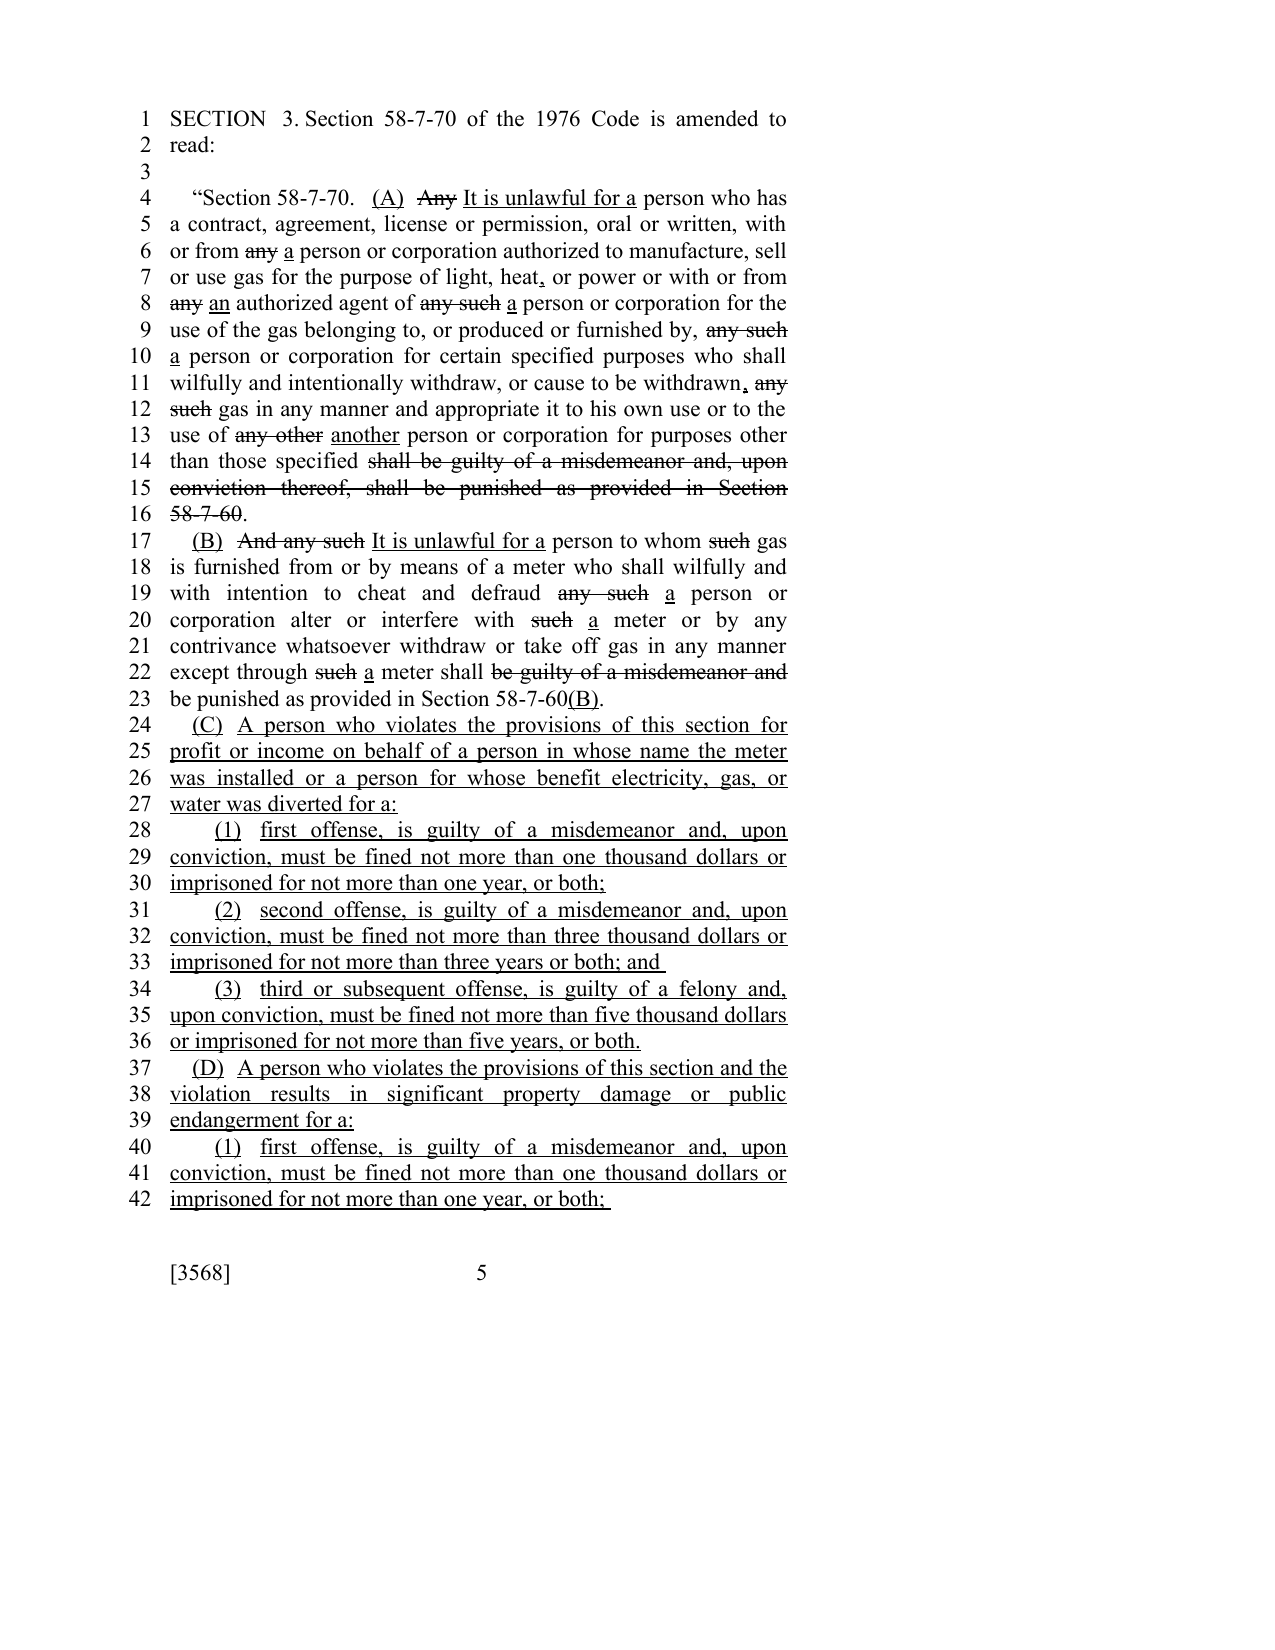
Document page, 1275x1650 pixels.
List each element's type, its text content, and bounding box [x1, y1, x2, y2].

text (D) A person who violates the provisions of this section and the violation results in significant property damage or public endangerment for a: [169, 1104, 787, 1133]
text (C) A person who violates the provisions of this section for profit or income on behalf of a person in whose name the meter was installed or a person for whose benefit electricity, gas, or water was diverted for a: [169, 711, 787, 760]
text (3) third or subsequent offense, is guilty of a felony and, upon conviction, must be fined not more than five thousand dollars or imprisoned for not more than five years, or both. [169, 975, 787, 1024]
text (3) third or subsequent offense, is guilty of a felony and, upon conviction, must be fined not more than five thousand dollars or imprisoned for not more than five years, or both. [169, 1025, 787, 1054]
text SECTION 3. Section 58-7-70 of the 1976 Code is amended to read: [169, 105, 787, 158]
text (D) A person who violates the provisions of this section and the violation results in significant property damage or public endangerment for a: [169, 1054, 787, 1103]
text (1) first offense, is guilty of a misdemeanor and, upon conviction, must be fined not more than one thousand dollars or imprisoned for not more than one year, or both; [169, 1183, 787, 1212]
text (1) first offense, is guilty of a misdemeanor and, upon conviction, must be fined not more than one thousand dollars or imprisoned for not more than one year, or both; [169, 1133, 787, 1182]
text (2) second offense, is guilty of a misdemeanor and, upon conviction, must be fined not more than three thousand dollars or imprisoned for not more than three years or both; and [169, 946, 787, 975]
text (1) first offense, is guilty of a misdemeanor and, upon conviction, must be fined not more than one thousand dollars or imprisoned for not more than one year, or both; [169, 867, 787, 896]
text (C) A person who violates the provisions of this section for profit or income on behalf of a person in whose name the meter was installed or a person for whose benefit electricity, gas, or water was diverted for a: [169, 762, 787, 787]
text (B) And any such It is unlawful for a person to whom such gas is furnished from or by means of a meter who shall wilfully and with intention to cheat and defraud any such a person or corporation alter or interfere with such a meter or by any contrivance whatsoever withdraw or take off gas in any manner except through such a meter shall be guilty of a misdemeanor and be punished as provided in Section 58-7-60(B). [169, 527, 787, 711]
text “Section 58-7-70. (A) Any It is unlawful for a person who has a contract, agreement, license or permission, oral or written, with or from any a person or corporation authorized to manufacture, sell or use gas for the purpose of light, heat, or power or with or from any an authorized agent of any such a person or corporation for the use of the gas belonging to, or produced or furnished by, any such a person or corporation for certain specified purposes who shall wilfully and intentionally withdraw, or cause to be withdrawn, any such gas in any manner and appropriate it to his own use or to the use of any other another person or corporation for purposes other than those specified shall be guilty of a misdemeanor and, upon conviction thereof, shall be punished as provided in Section 58-7-60. [169, 184, 787, 488]
text (2) second offense, is guilty of a misdemeanor and, upon conviction, must be fined not more than three thousand dollars or imprisoned for not more than three years or both; and [169, 896, 787, 945]
text (1) first offense, is guilty of a misdemeanor and, upon conviction, must be fined not more than one thousand dollars or imprisoned for not more than one year, or both; [169, 817, 787, 866]
text (C) A person who violates the provisions of this section for profit or income on behalf of a person in whose name the meter was installed or a person for whose benefit electricity, gas, or water was diverted for a: [169, 788, 787, 817]
